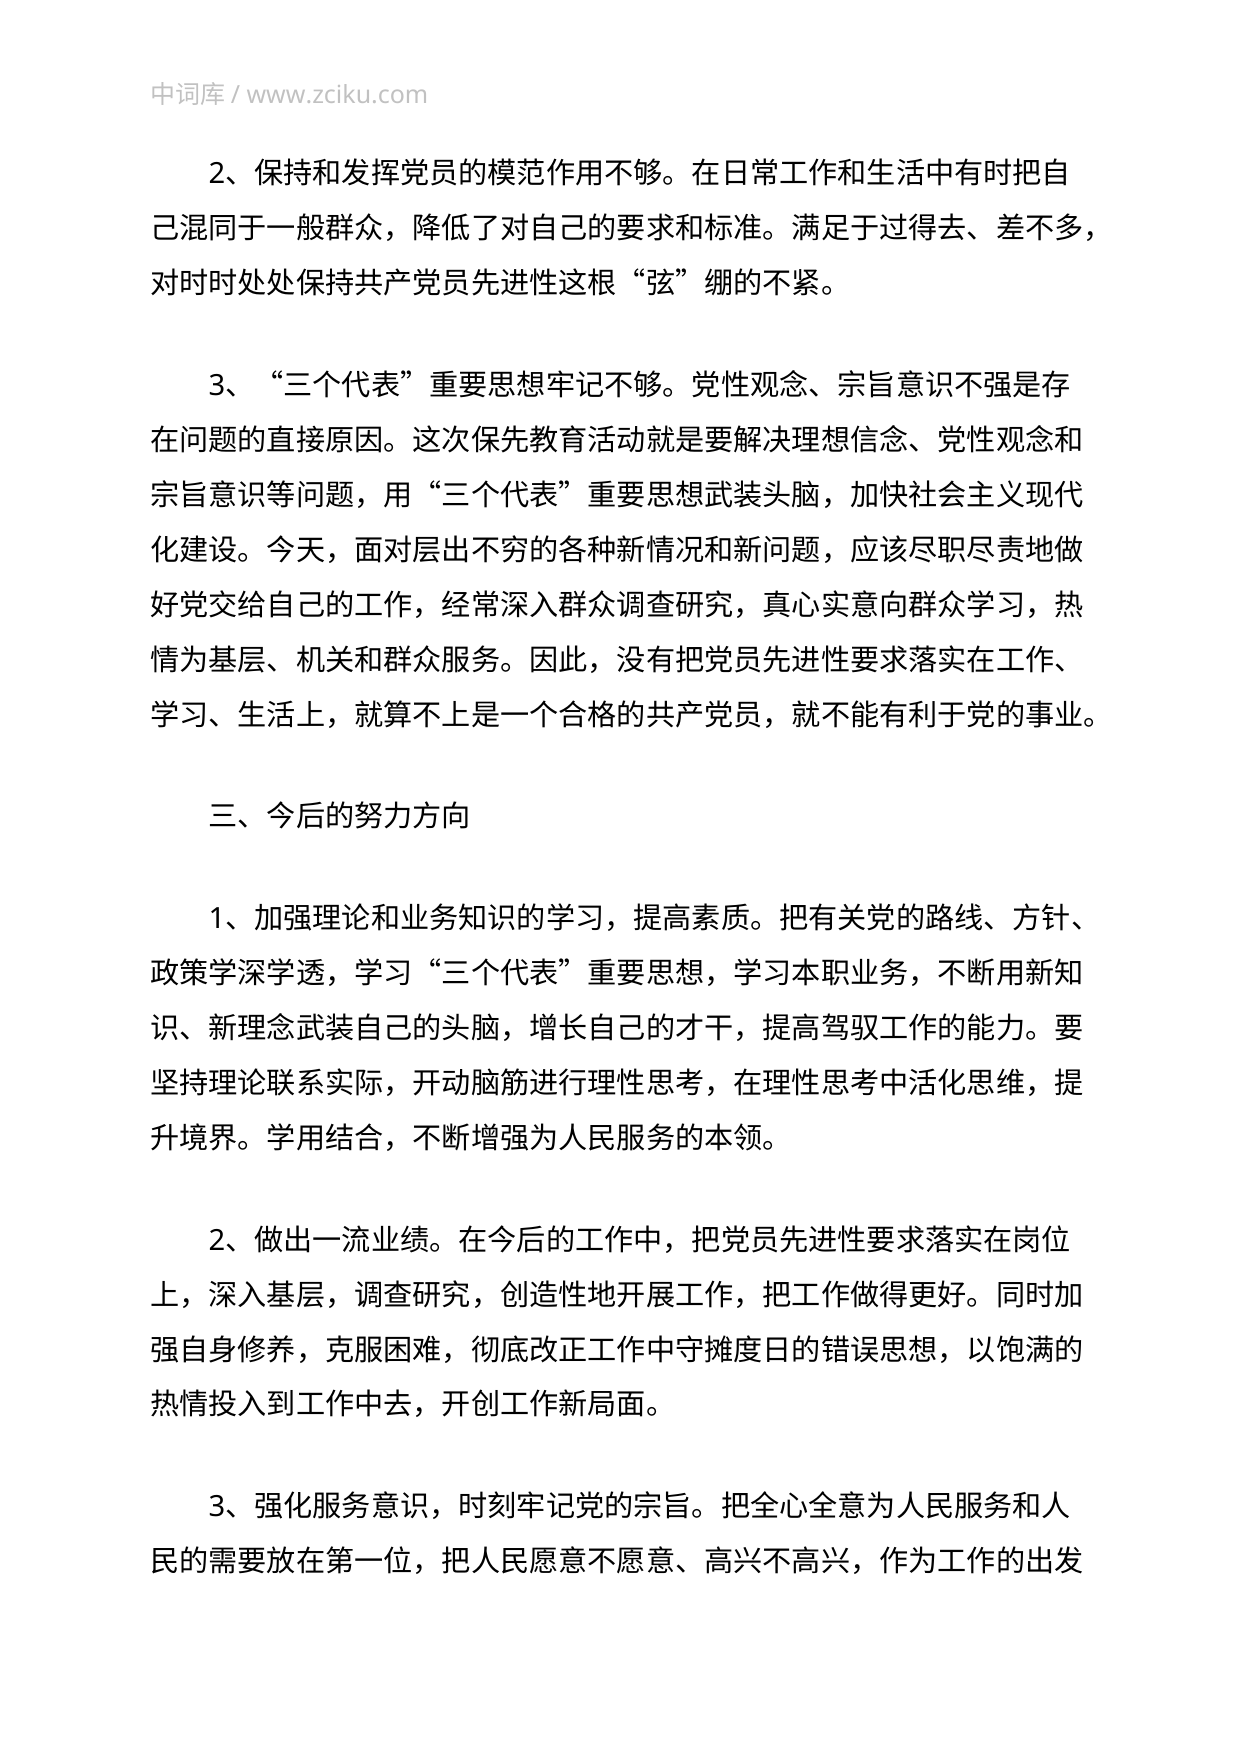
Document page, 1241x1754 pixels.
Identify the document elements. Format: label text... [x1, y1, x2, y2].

text 2、保持和发挥党员的模范作用不够。在日常工作和生活中有时把自己混同于一般群众，降低了对自己的要求和标准。满足于过得去、差不多，对时时处处保持共产党员先进性这根“弦”绷的不紧。 [150, 150, 1090, 302]
text 1、加强理论和业务知识的学习，提高素质。把有关党的路线、方针、政策学深学透，学习“三个代表”重要思想，学习本职业务，不断用新知识、新理念武装自己的头脑，增长自己的才干，提高驾驭工作的能力。要坚持理论联系实际，开动脑筋进行理性思考，在理性思考中活化思维，提升境界。学用结合，不断增强为人民服务的本领。 [150, 895, 1090, 1157]
text 三、今后的努力方向 [150, 793, 1090, 835]
text 2、做出一流业绩。在今后的工作中，把党员先进性要求落实在岗位上，深入基层，调查研究，创造性地开展工作，把工作做得更好。同时加强自身修养，克服困难，彻底改正工作中守摊度日的错误思想，以饱满的热情投入到工作中去，开创工作新局面。 [150, 1216, 1090, 1423]
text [150, 1483, 1090, 1580]
text 3、“三个代表”重要思想牢记不够。党性观念、宗旨意识不强是存在问题的直接原因。这次保先教育活动就是要解决理想信念、党性观念和宗旨意识等问题，用“三个代表”重要思想武装头脑，加快社会主义现代化建设。今天，面对层出不穷的各种新情况和新问题，应该尽职尽责地做好党交给自己的工作，经常深入群众调查研究，真心实意向群众学习，热情为基层、机关和群众服务。因此，没有把党员先进性要求落实在工作、学习、生活上，就算不上是一个合格的共产党员，就不能有利于党的事业。 [150, 362, 1090, 733]
